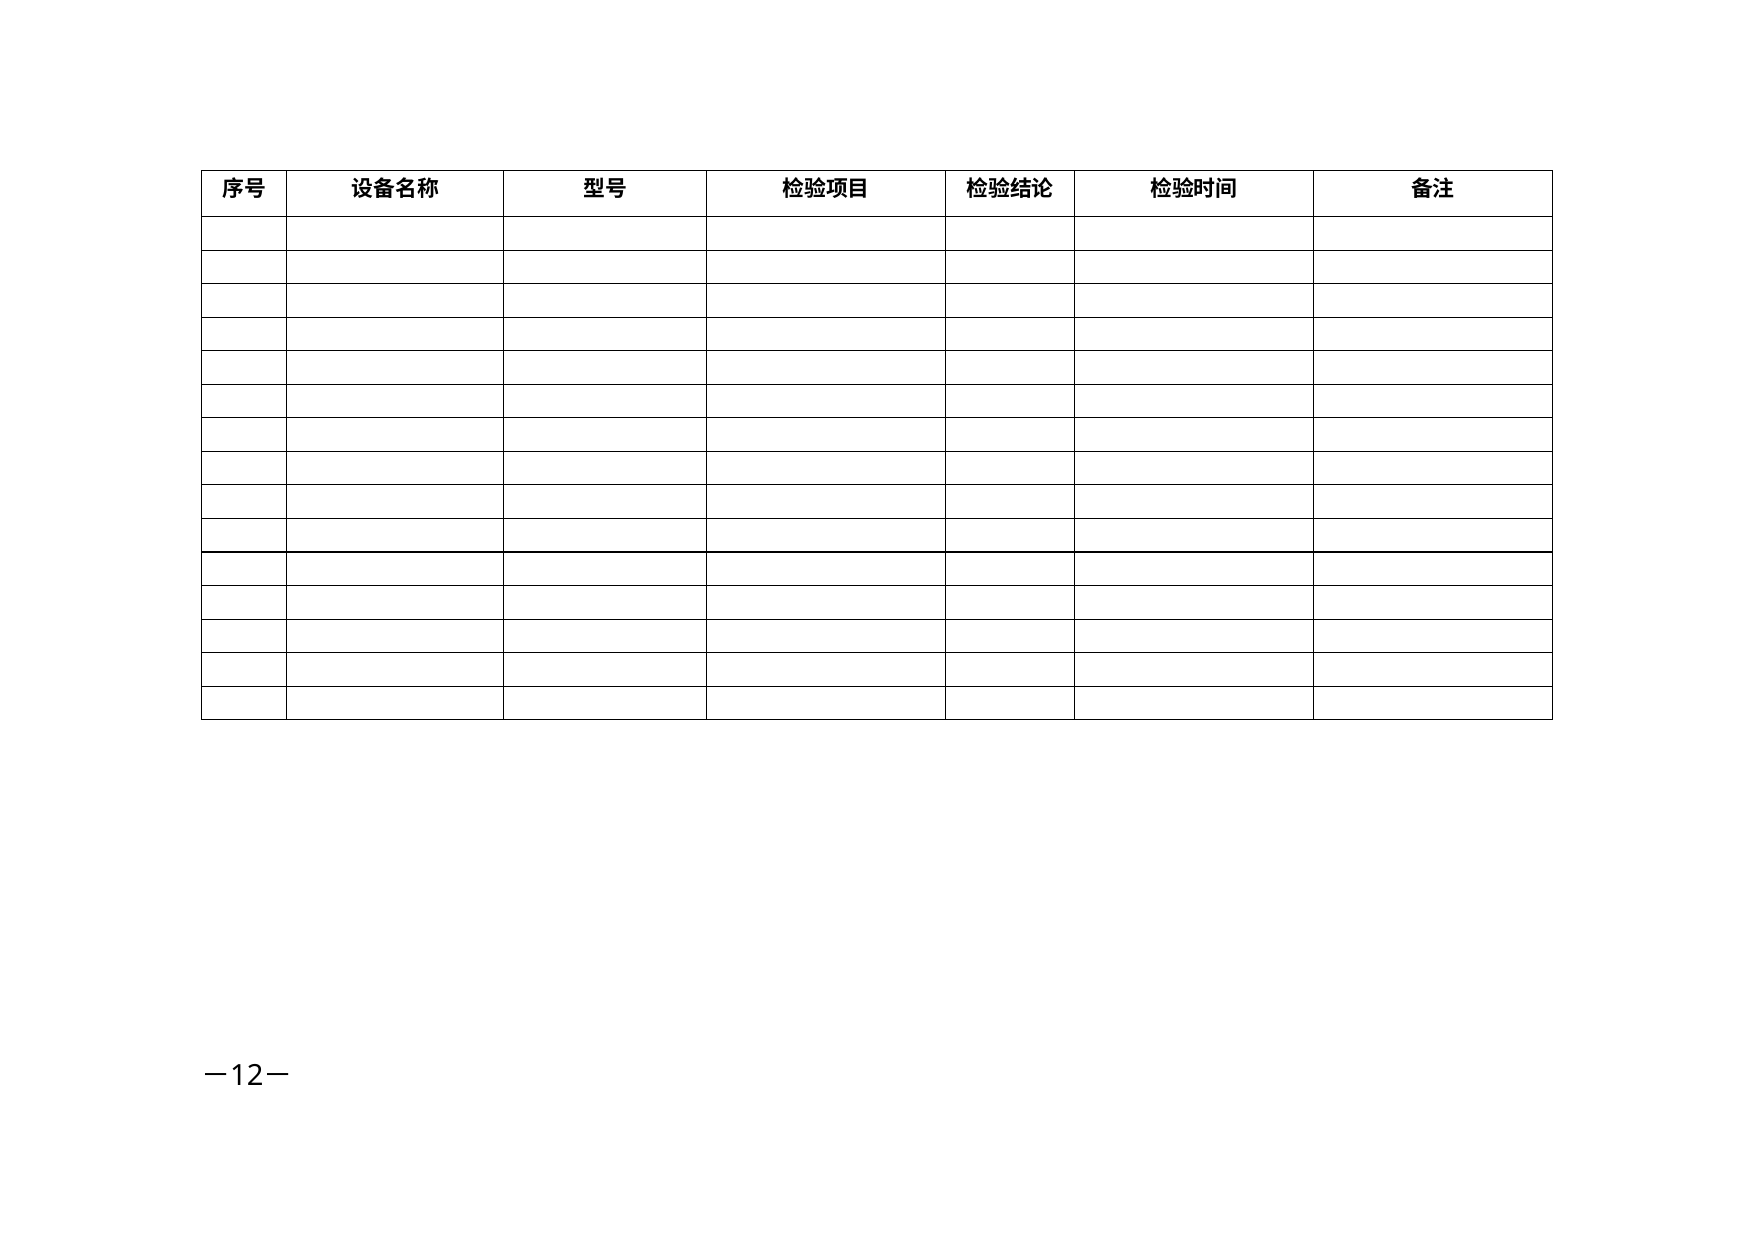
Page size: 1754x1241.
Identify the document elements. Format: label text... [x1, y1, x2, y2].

table_cell [287, 586, 503, 618]
table_cell [946, 318, 1074, 350]
table_cell [202, 586, 286, 618]
table_cell [202, 251, 286, 283]
table_cell [707, 586, 945, 618]
table_cell [504, 251, 706, 283]
table_cell [946, 553, 1074, 585]
table_cell [1314, 519, 1552, 551]
table_cell [287, 385, 503, 417]
table_cell [1314, 318, 1552, 350]
table_cell [287, 653, 503, 686]
table_cell [946, 620, 1074, 652]
table_cell [1314, 251, 1552, 283]
table_cell [504, 385, 706, 417]
table_cell [1314, 553, 1552, 585]
table_cell [707, 485, 945, 518]
table_cell [287, 351, 503, 384]
table_cell [202, 418, 286, 451]
table_cell [287, 553, 503, 585]
table_cell [287, 519, 503, 551]
table_header 检验结论 [946, 171, 1074, 216]
table_cell [287, 418, 503, 451]
table_cell [707, 385, 945, 417]
table_cell [946, 586, 1074, 618]
table_cell [504, 217, 706, 249]
table_cell [504, 519, 706, 551]
table_cell [202, 318, 286, 350]
table_cell [287, 620, 503, 652]
table_cell [287, 284, 503, 317]
table_header 检验时间 [1075, 171, 1313, 216]
table_header 序号 [202, 171, 286, 216]
table_cell [202, 452, 286, 484]
table_cell [1314, 418, 1552, 451]
table_cell [202, 519, 286, 551]
table_cell [1075, 318, 1313, 350]
table_cell [946, 251, 1074, 283]
table_cell [202, 385, 286, 417]
table_cell [504, 485, 706, 518]
table_cell [1075, 620, 1313, 652]
table_cell [707, 452, 945, 484]
table_cell [504, 284, 706, 317]
table_cell [202, 687, 286, 719]
table_cell [504, 418, 706, 451]
table_cell [1075, 586, 1313, 618]
table_cell [1075, 687, 1313, 719]
table_cell [1075, 217, 1313, 249]
table_cell [202, 485, 286, 518]
table_cell [504, 452, 706, 484]
table_cell [287, 687, 503, 719]
table_cell [946, 418, 1074, 451]
table_cell [1075, 251, 1313, 283]
table_cell [946, 519, 1074, 551]
table_cell [707, 351, 945, 384]
table_cell [504, 351, 706, 384]
table_cell [504, 318, 706, 350]
table_cell [504, 687, 706, 719]
table_cell [946, 351, 1074, 384]
table_cell [287, 485, 503, 518]
table_cell [707, 687, 945, 719]
table_header 设备名称 [287, 171, 503, 216]
table_cell [202, 553, 286, 585]
table_cell [707, 217, 945, 249]
table_cell [1314, 351, 1552, 384]
table_cell [1314, 653, 1552, 686]
table_cell [707, 418, 945, 451]
table_cell [707, 519, 945, 551]
table_cell [1075, 653, 1313, 686]
table_cell [1075, 351, 1313, 384]
table_cell [202, 653, 286, 686]
table_cell [1075, 452, 1313, 484]
table_cell [202, 284, 286, 317]
table_header 备注 [1314, 171, 1552, 216]
table_cell [1314, 217, 1552, 249]
table_cell [707, 251, 945, 283]
table_cell [287, 251, 503, 283]
table_cell [1075, 485, 1313, 518]
table_cell [946, 385, 1074, 417]
table_cell [1314, 485, 1552, 518]
table_cell [287, 217, 503, 249]
table_cell [707, 653, 945, 686]
table_cell [946, 653, 1074, 686]
table_cell [1075, 553, 1313, 585]
table_cell [1075, 418, 1313, 451]
table_cell [707, 284, 945, 317]
table_cell [1075, 284, 1313, 317]
table_cell [1314, 620, 1552, 652]
table_cell [202, 217, 286, 249]
table_cell [946, 217, 1074, 249]
table_cell [287, 318, 503, 350]
table_cell [504, 653, 706, 686]
table_cell [946, 452, 1074, 484]
table_cell [1314, 385, 1552, 417]
table_cell [504, 620, 706, 652]
table_cell [202, 351, 286, 384]
table_cell [504, 553, 706, 585]
table_cell [287, 452, 503, 484]
table_cell [1075, 519, 1313, 551]
table_cell [1314, 687, 1552, 719]
table_header 型号 [504, 171, 706, 216]
table_cell [707, 553, 945, 585]
table_cell [946, 687, 1074, 719]
table_header 检验项目 [707, 171, 945, 216]
table_cell [946, 284, 1074, 317]
table_cell [202, 620, 286, 652]
table_cell [1314, 586, 1552, 618]
table_cell [1314, 284, 1552, 317]
table_cell [707, 318, 945, 350]
table_cell [504, 586, 706, 618]
table_cell [946, 485, 1074, 518]
table_cell [707, 620, 945, 652]
table_cell [1314, 452, 1552, 484]
table_cell [1075, 385, 1313, 417]
